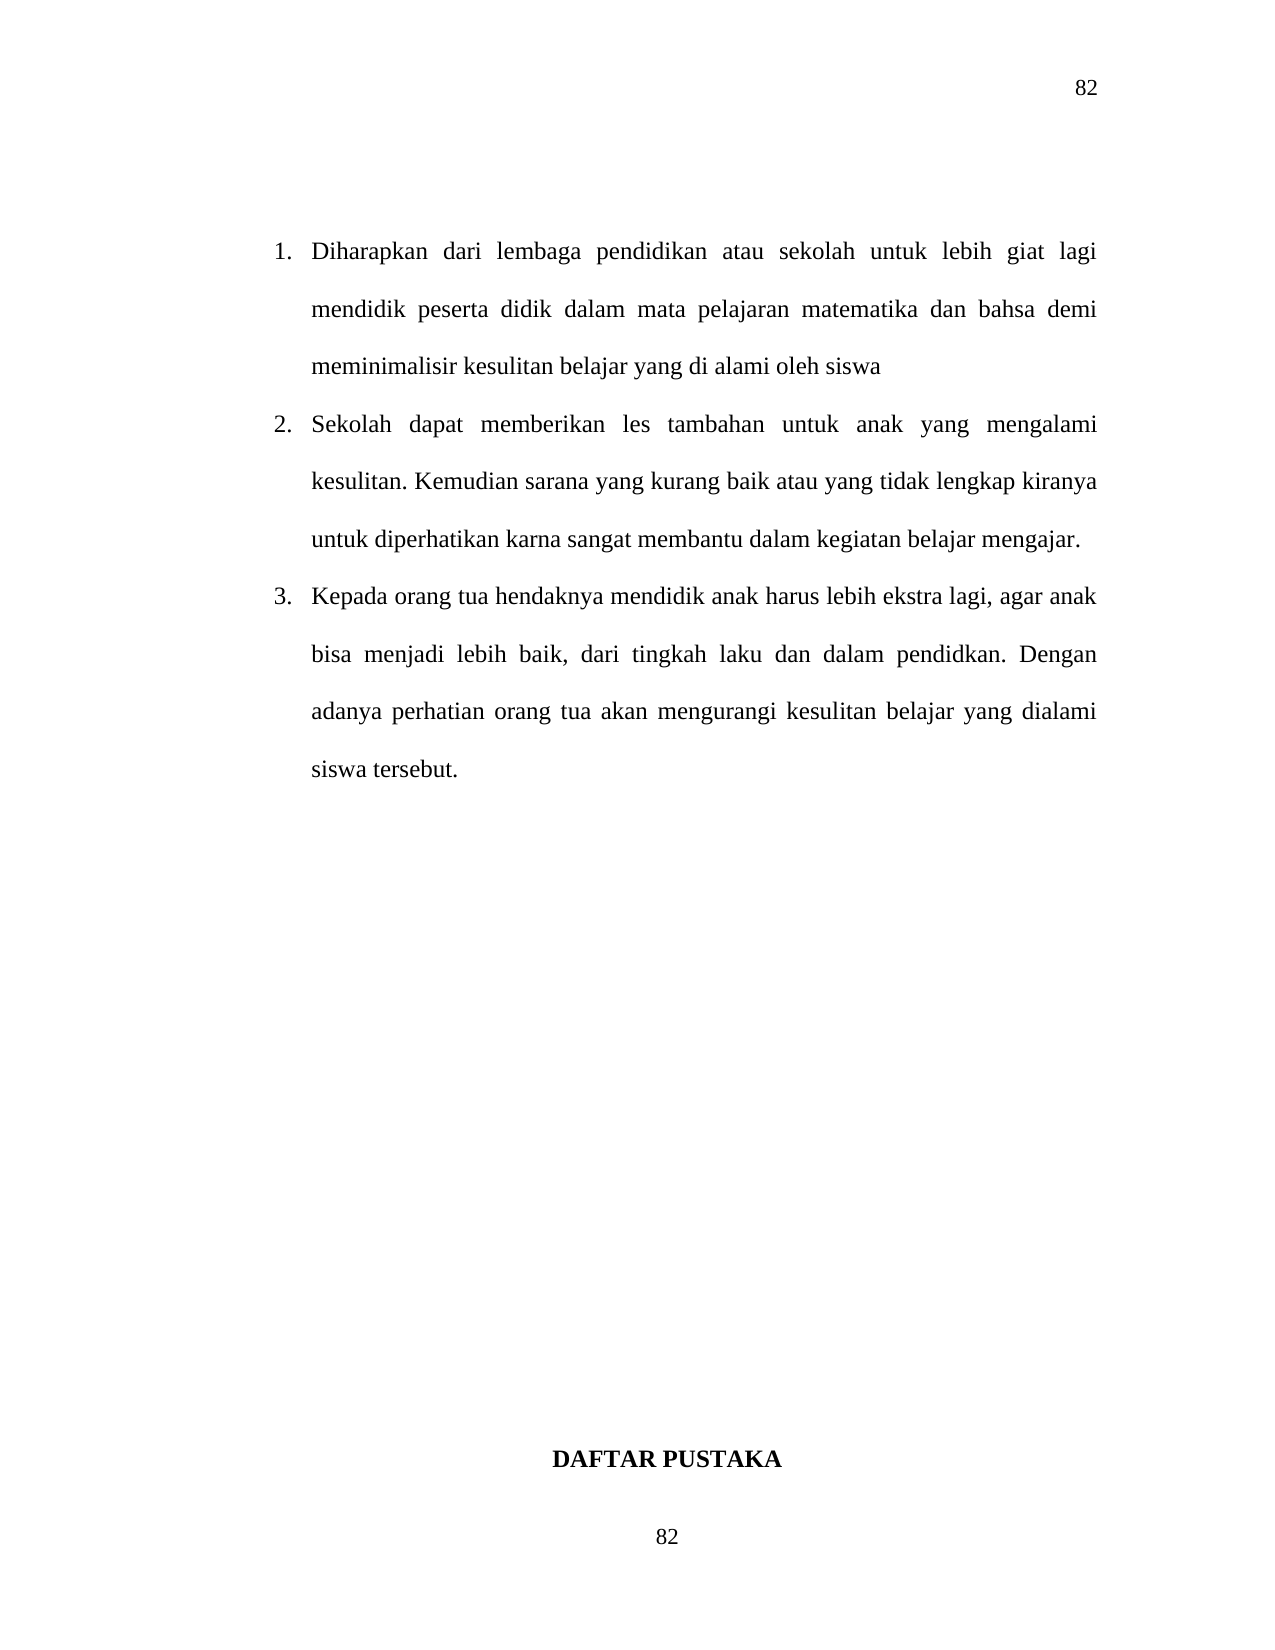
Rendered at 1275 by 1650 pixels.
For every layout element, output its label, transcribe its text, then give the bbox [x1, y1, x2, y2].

list Kepada orang tua hendaknya mendidik anak harus lebih ekstra lagi, agar anak bisa menjadi lebih baik, dari tingkah laku dan dalam pendidkan. Dengan adanya perhatian orang tua akan mengurangi kesulitan belajar yang dialami siswa tersebut. [274, 581, 1098, 782]
list Diharapkan dari lembaga pendidikan atau sekolah untuk lebih giat lagi mendidik peserta didik dalam mata pelajaran matematika dan bahsa demi meminimalisir kesulitan belajar yang di alami oleh siswa [274, 236, 1098, 380]
text DAFTAR PUSTAKA [236, 1444, 1098, 1472]
list Sekolah dapat memberikan les tambahan untuk anak yang mengalami kesulitan. Kemudian sarana yang kurang baik atau yang tidak lengkap kiranya untuk diperhatikan karna sangat membantu dalam kegiatan belajar mengajar. [274, 409, 1098, 552]
